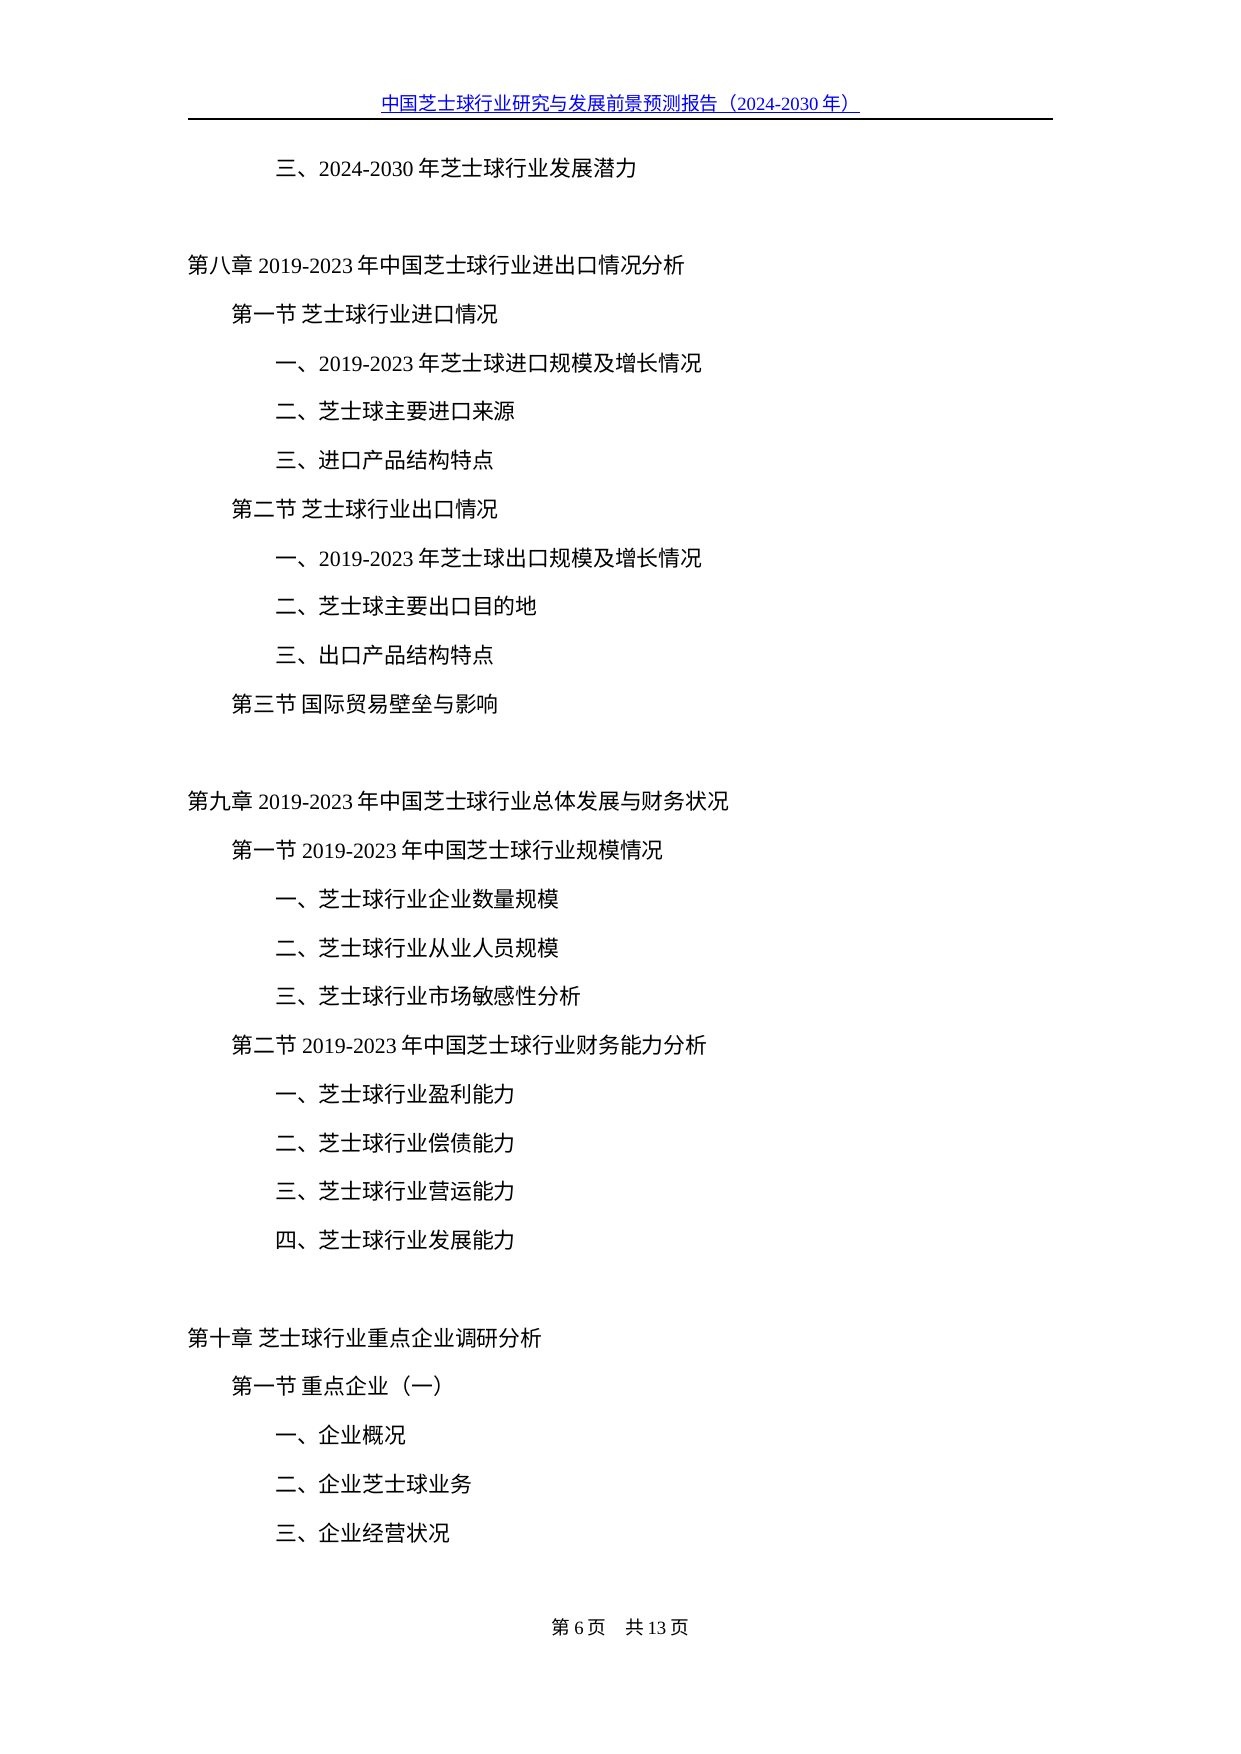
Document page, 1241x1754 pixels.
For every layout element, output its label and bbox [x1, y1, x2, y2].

text [187, 150, 1053, 1548]
